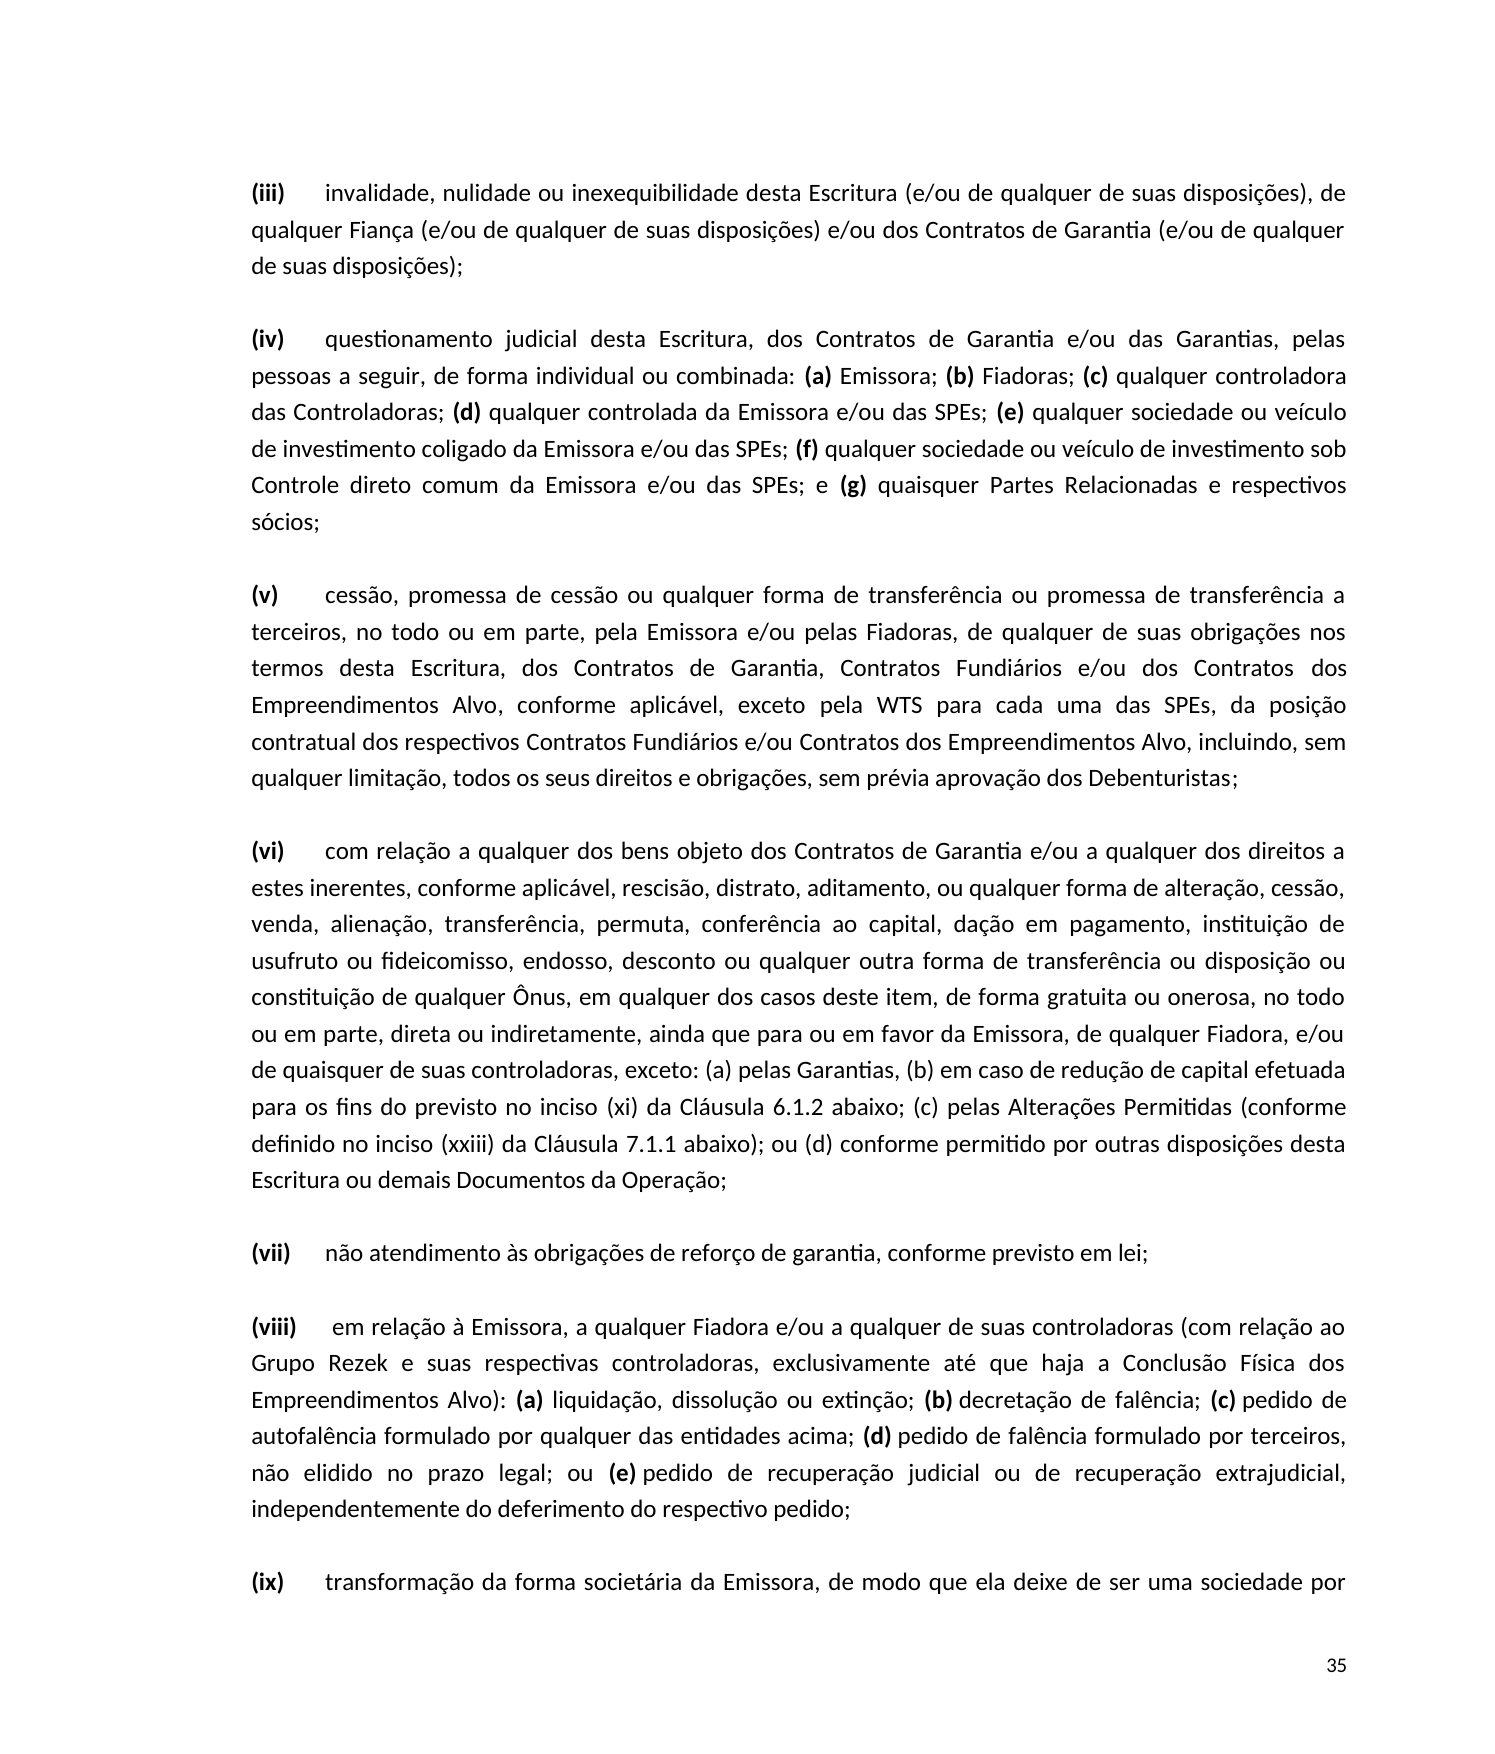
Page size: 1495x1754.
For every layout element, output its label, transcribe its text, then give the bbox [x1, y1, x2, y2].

list cessão, promessa de cessão ou qualquer forma de transferência ou promessa de transferência a terceiros, no todo ou em parte, pela Emissora e/ou pelas Fiadoras, de qualquer de suas obrigações nos termos desta Escritura, dos Contratos de Garantia, Contratos Fundiários e/ou dos Contratos dos Empreendimentos Alvo, conforme aplicável, exceto pela WTS para cada uma das SPEs, da posição contratual dos respectivos Contratos Fundiários e/ou Contratos dos Empreendimentos Alvo, incluindo, sem qualquer limitação, todos os seus direitos e obrigações, sem prévia aprovação dos Debenturistas; [251, 579, 1347, 793]
list invalidade, nulidade ou inexequibilidade desta Escritura (e/ou de qualquer de suas disposições), de qualquer Fiança (e/ou de qualquer de suas disposições) e/ou dos Contratos de Garantia (e/ou de qualquer de suas disposições); [251, 177, 1347, 281]
list questionamento judicial desta Escritura, dos Contratos de Garantia e/ou das Garantias, pelas pessoas a seguir, de forma individual ou combinada: (a) Emissora; (b) Fiadoras; (c) qualquer controladora das Controladoras; (d) qualquer controlada da Emissora e/ou das SPEs; (e) qualquer sociedade ou veículo de investimento coligado da Emissora e/ou das SPEs; (f) qualquer sociedade ou veículo de investimento sob Controle direto comum da Emissora e/ou das SPEs; e (g) quaisquer Partes Relacionadas e respectivos sócios; [251, 323, 1347, 537]
list com relação a qualquer dos bens objeto dos Contratos de Garantia e/ou a qualquer dos direitos a estes inerentes, conforme aplicável, rescisão, distrato, aditamento, ou qualquer forma de alteração, cessão, venda, alienação, transferência, permuta, conferência ao capital, dação em pagamento, instituição de usufruto ou fideicomisso, endosso, desconto ou qualquer outra forma de transferência ou disposição ou constituição de qualquer Ônus, em qualquer dos casos deste item, de forma gratuita ou onerosa, no todo ou em parte, direta ou indiretamente, ainda que para ou em favor da Emissora, de qualquer Fiadora, e/ou de quaisquer de suas controladoras, exceto: (a) pelas Garantias, (b) em caso de redução de capital efetuada para os fins do previsto no inciso (xi) da Cláusula 6.1.2 abaixo; (c) pelas Alterações Permitidas (conforme definido no inciso (xxiii) da Cláusula 7.1.1 abaixo); ou (d) conforme permitido por outras disposições desta Escritura ou demais Documentos da Operação; [251, 835, 1347, 1195]
list em relação à Emissora, a qualquer Fiadora e/ou a qualquer de suas controladoras (com relação ao Grupo Rezek e suas respectivas controladoras, exclusivamente até que haja a Conclusão Física dos Empreendimentos Alvo): (a) liquidação, dissolução ou extinção; (b) decretação de falência; (c) pedido de autofalência formulado por qualquer das entidades acima; (d) pedido de falência formulado por terceiros, não elidido no prazo legal; ou (e) pedido de recuperação judicial ou de recuperação extrajudicial, independentemente do deferimento do respectivo pedido; [251, 1311, 1347, 1524]
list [251, 1567, 1347, 1597]
list não atendimento às obrigações de reforço de garantia, conforme previsto em lei; [251, 1237, 1347, 1268]
